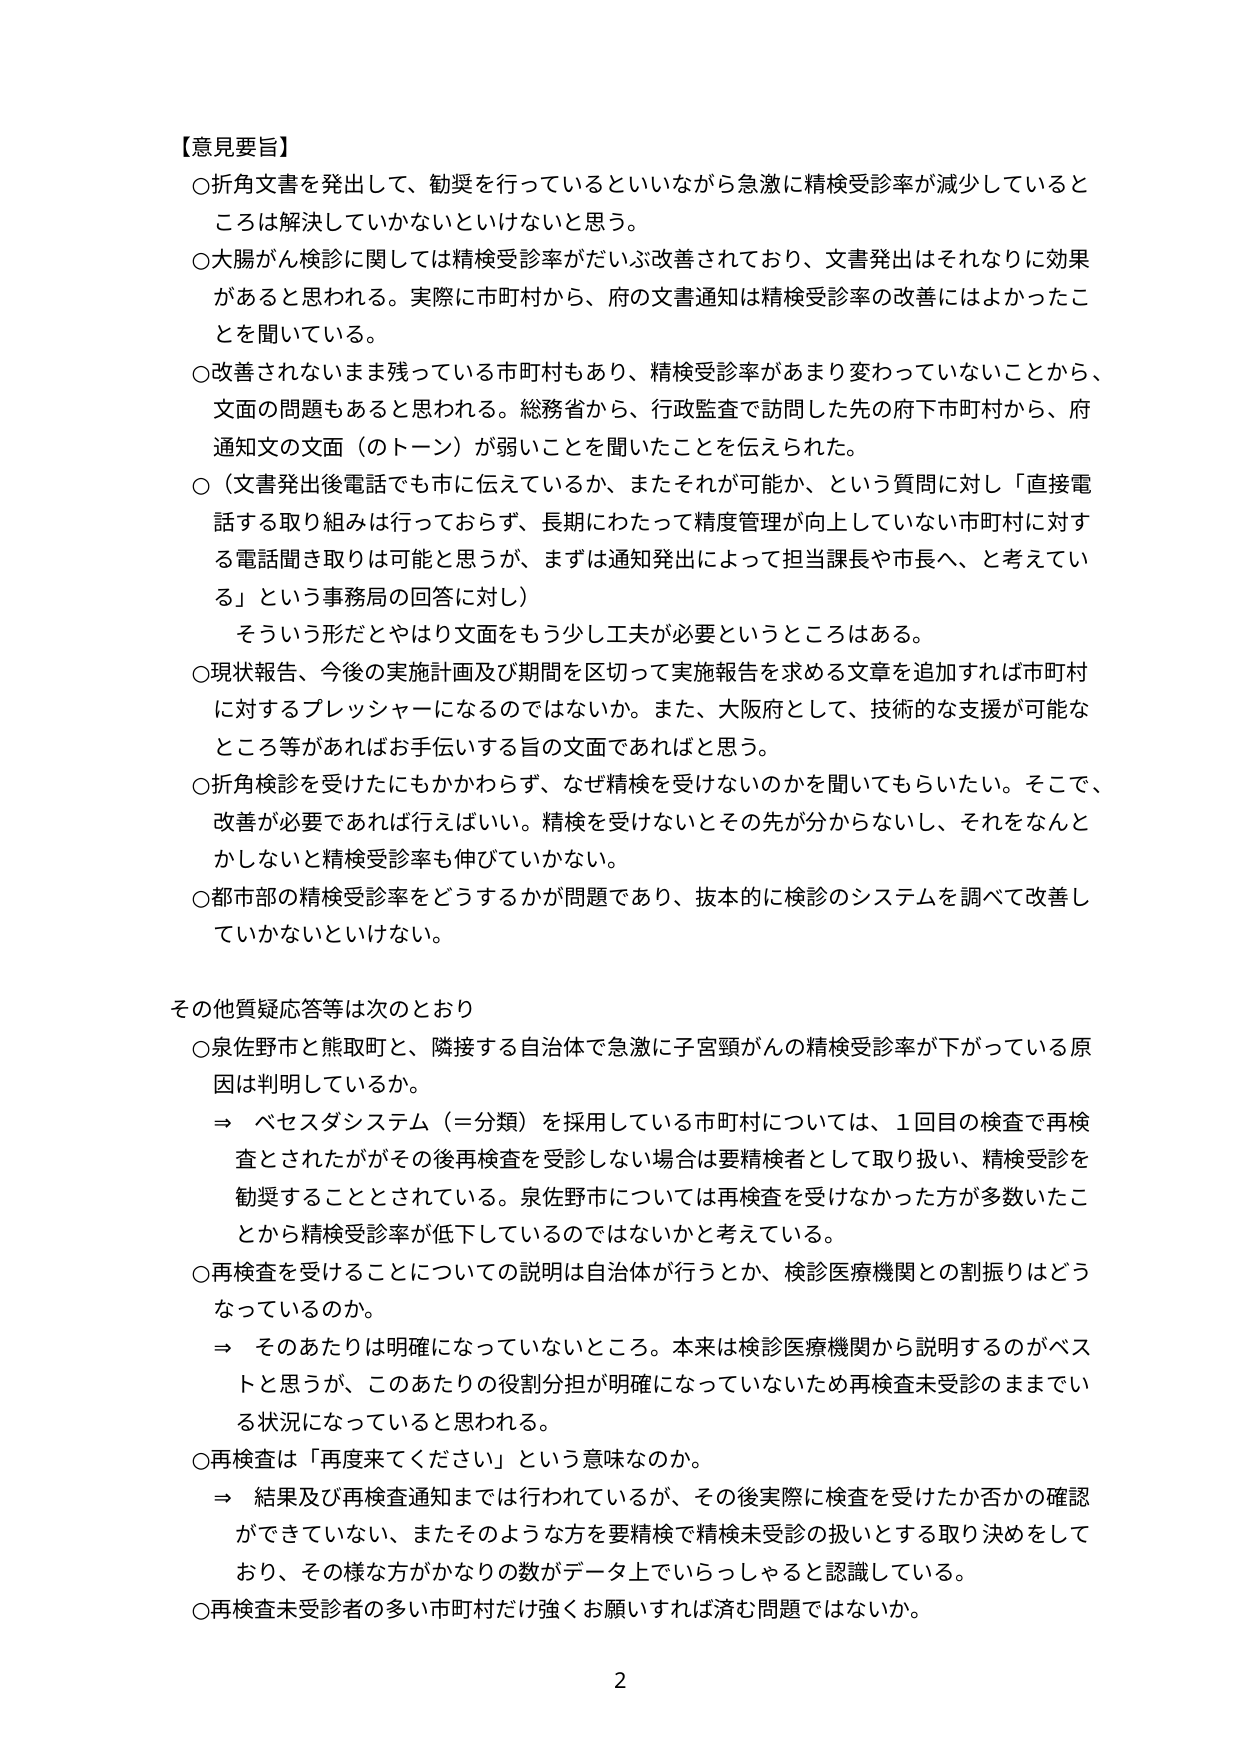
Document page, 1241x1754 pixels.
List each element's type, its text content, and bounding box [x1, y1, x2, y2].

text 【意見要旨】 [148, 127, 1092, 164]
text ⇒ 結果及び再検査通知までは行われているが、その後実際に検査を受けたか否かの確認ができていない、またそのような方を要精検で精検未受診の扱いとする取り決めをしており、その様な方がかなりの数がデータ上でいらっしゃると認識している。 [213, 1477, 1092, 1589]
text ○再検査を受けることについての説明は自治体が行うとか、検診医療機関との割振りはどうなっているのか。 [191, 1252, 1092, 1327]
text ○折角文書を発出して、勧奨を行っているといいながら急激に精検受診率が減少しているところは解決していかないといけないと思う。 [191, 164, 1092, 239]
text ○折角検診を受けたにもかかわらず、なぜ精検を受けないのかを聞いてもらいたい。そこで、改善が必要であれば行えばいい。精検を受けないとその先が分からないし、それをなんとかしないと精検受診率も伸びていかない。 [191, 764, 1092, 877]
text そういう形だとやはり文面をもう少し工夫が必要というところはある。 [148, 614, 1092, 652]
text ○再検査は「再度来てください」という意味なのか。 [148, 1439, 1092, 1477]
text ⇒ ベセスダシステム（＝分類）を採用している市町村については、１回目の検査で再検査とされたががその後再検査を受診しない場合は要精検者として取り扱い、精検受診を勧奨することとされている。泉佐野市については再検査を受けなかった方が多数いたことから精検受診率が低下しているのではないかと考えている。 [213, 1102, 1092, 1252]
text ○（文書発出後電話でも市に伝えているか、またそれが可能か、という質問に対し「直接電話する取り組みは行っておらず、長期にわたって精度管理が向上していない市町村に対する電話聞き取りは可能と思うが、まずは通知発出によって担当課長や市長へ、と考えている」という事務局の回答に対し） [191, 464, 1092, 614]
text ○大腸がん検診に関しては精検受診率がだいぶ改善されており、文書発出はそれなりに効果があると思われる。実際に市町村から、府の文書通知は精検受診率の改善にはよかったことを聞いている。 [191, 239, 1092, 352]
text ○都市部の精検受診率をどうするかが問題であり、抜本的に検診のシステムを調べて改善していかないといけない。 [191, 877, 1092, 952]
text ○再検査未受診者の多い市町村だけ強くお願いすれば済む問題ではないか。 [148, 1589, 1092, 1627]
text ○改善されないまま残っている市町村もあり、精検受診率があまり変わっていないことから、文面の問題もあると思われる。総務省から、行政監査で訪問した先の府下市町村から、府通知文の文面（のトーン）が弱いことを聞いたことを伝えられた。 [191, 352, 1092, 464]
text ○現状報告、今後の実施計画及び期間を区切って実施報告を求める文章を追加すれば市町村に対するプレッシャーになるのではないか。また、大阪府として、技術的な支援が可能なところ等があればお手伝いする旨の文面であればと思う。 [191, 652, 1092, 764]
text ⇒ そのあたりは明確になっていないところ。本来は検診医療機関から説明するのがベストと思うが、このあたりの役割分担が明確になっていないため再検査未受診のままでいる状況になっていると思われる。 [213, 1327, 1092, 1439]
text ○泉佐野市と熊取町と、隣接する自治体で急激に子宮頸がんの精検受診率が下がっている原因は判明しているか。 [191, 1027, 1092, 1102]
text その他質疑応答等は次のとおり [169, 989, 1092, 1027]
